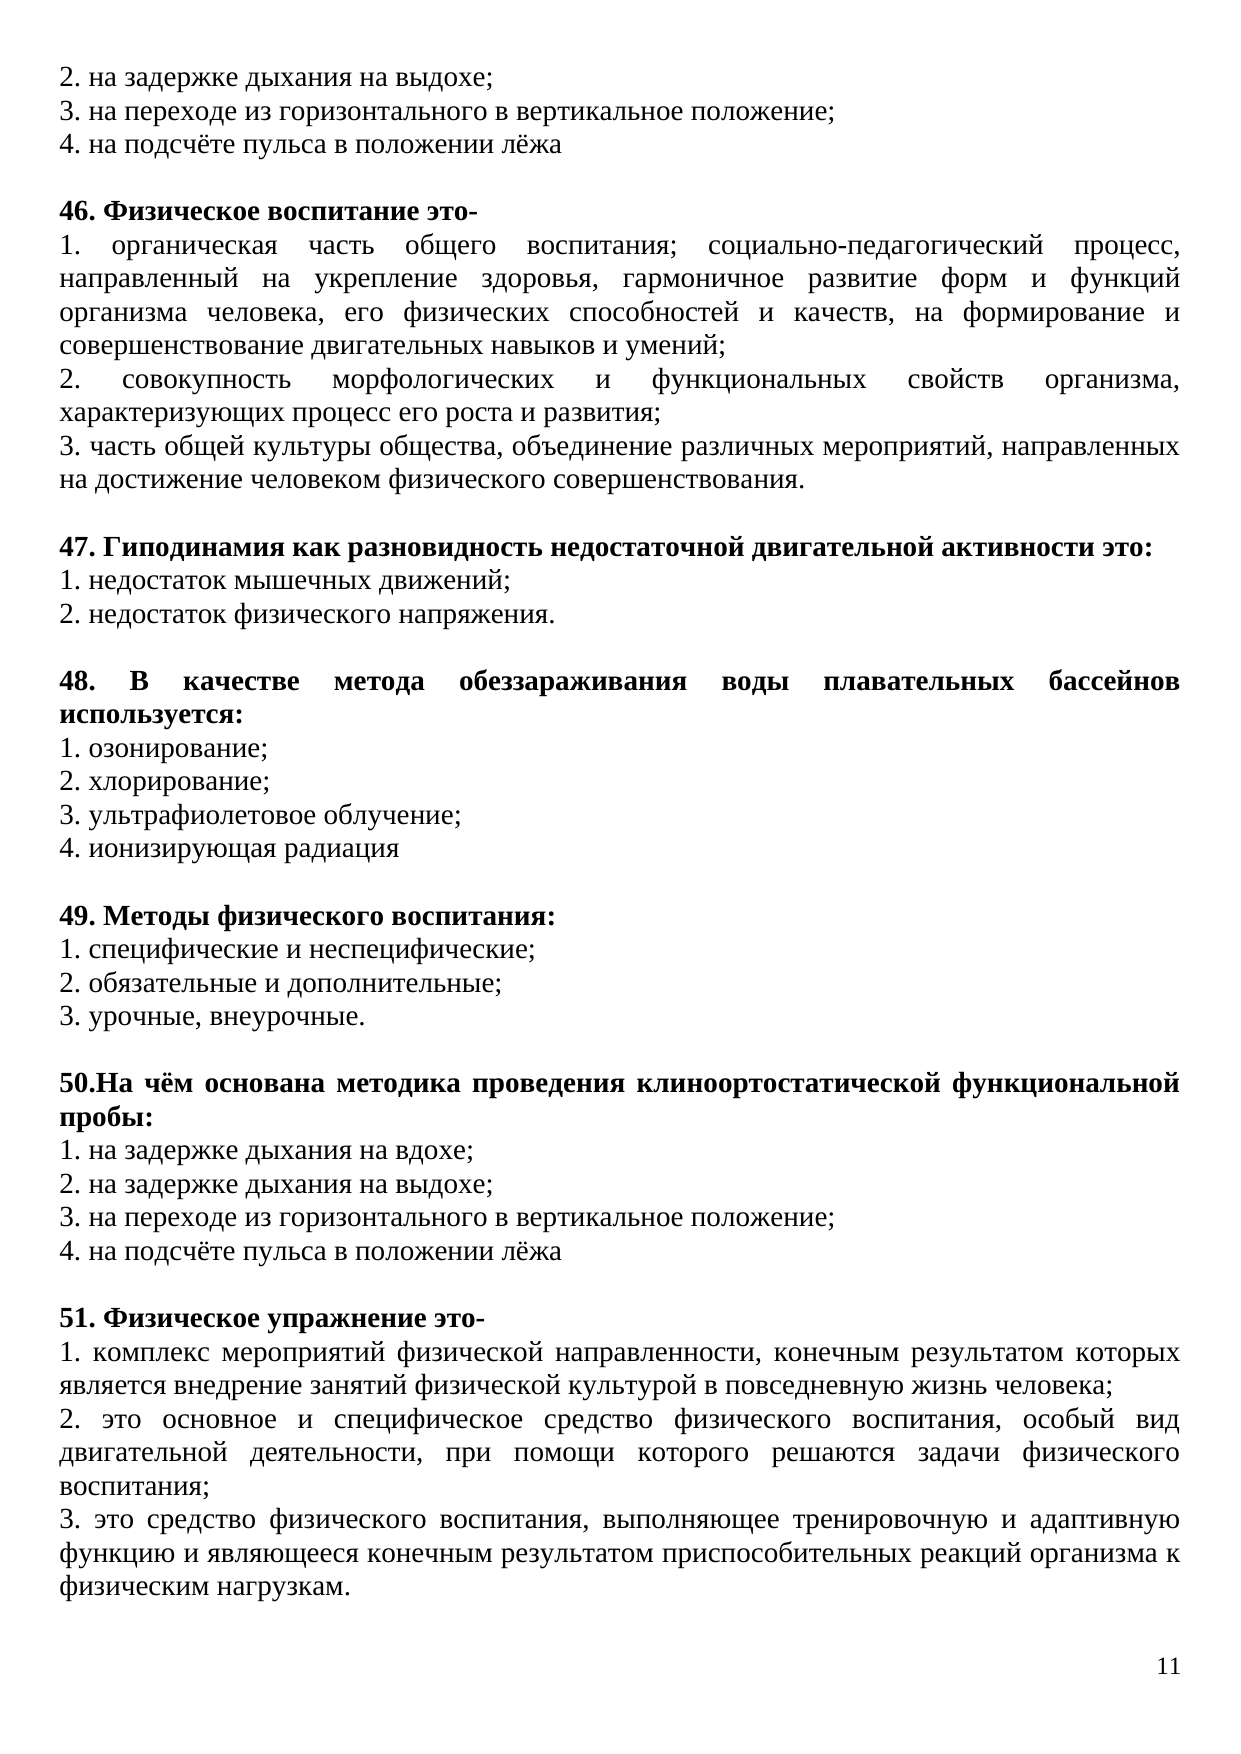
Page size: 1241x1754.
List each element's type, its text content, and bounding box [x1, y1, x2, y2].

text 1. специфические и неспецифические; [59, 931, 1181, 965]
text 1. органическая часть общего воспитания; социально-педагогический процесс, направленный на укрепление здоровья, гармоничное развитие форм и функций организма человека, его физических способностей и качеств, на формирование и совершенствование двигательных навыков и умений; [59, 227, 1181, 361]
text 3. на переходе из горизонтального в вертикальное положение; [59, 1199, 1181, 1233]
text 1. комплекс мероприятий физической направленности, конечным результатом которых является внедрение занятий физической культурой в повседневную жизнь человека; [59, 1334, 1181, 1401]
text 1. недостаток мышечных движений; [59, 562, 1181, 596]
text 2. обязательные и дополнительные; [59, 965, 1181, 998]
text 2. на задержке дыхания на выдохе; [59, 59, 1181, 93]
text 3. урочные, внеурочные. [59, 998, 1181, 1032]
text 47. Гиподинамия как разновидность недостаточной двигательной активности это: [59, 529, 1181, 562]
text 4. на подсчёте пульса в положении лёжа [59, 1233, 1181, 1267]
text 48. В качестве метода обеззараживания воды плавательных бассейнов используется: [59, 663, 1181, 730]
text 2. это основное и специфическое средство физического воспитания, особый вид двигательной деятельности, при помощи которого решаются задачи физического воспитания; [59, 1401, 1181, 1501]
text 3. на переходе из горизонтального в вертикальное положение; [59, 93, 1181, 126]
text 4. ионизирующая радиация [59, 831, 1181, 864]
text 50.На чём основана методика проведения клиноортостатической функциональной пробы: [59, 1065, 1181, 1132]
text 46. Физическое воспитание это- [59, 193, 1181, 227]
text 3. ультрафиолетовое облучение; [59, 797, 1181, 831]
text 1. на задержке дыхания на вдохе; [59, 1132, 1181, 1166]
text 1. озонирование; [59, 730, 1181, 763]
text 2. на задержке дыхания на выдохе; [59, 1166, 1181, 1199]
text 3. это средство физического воспитания, выполняющее тренировочную и адаптивную функцию и являющееся конечным результатом приспособительных реакций организма к физическим нагрузкам. [59, 1501, 1181, 1602]
text 49. Методы физического воспитания: [59, 898, 1181, 931]
text 4. на подсчёте пульса в положении лёжа [59, 126, 1181, 160]
text 3. часть общей культуры общества, объединение различных мероприятий, направленных на достижение человеком физического совершенствования. [59, 428, 1181, 495]
text 2. недостаток физического напряжения. [59, 596, 1181, 629]
text 2. совокупность морфологических и функциональных свойств организма, характеризующих процесс его роста и развития; [59, 361, 1181, 428]
text 51. Физическое упражнение это- [59, 1300, 1181, 1334]
text 2. хлорирование; [59, 763, 1181, 797]
